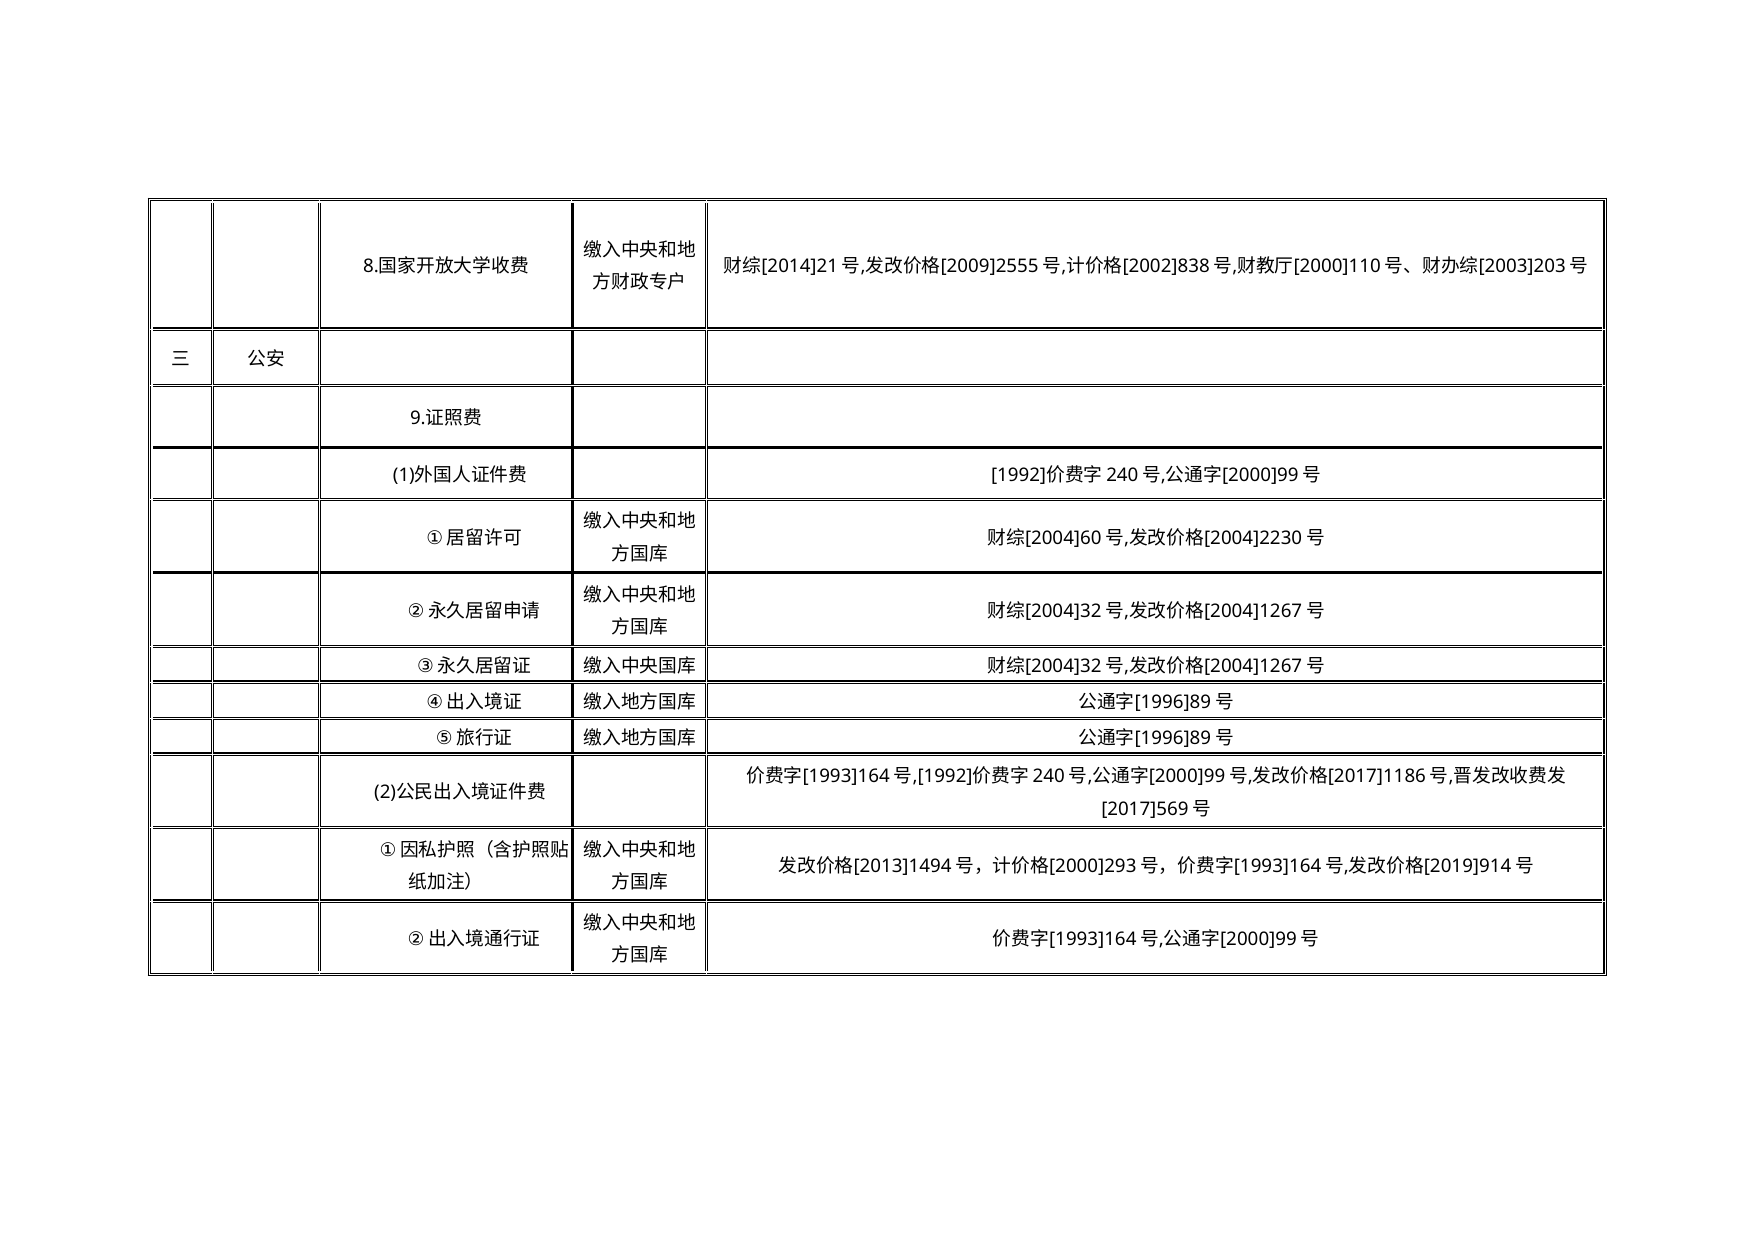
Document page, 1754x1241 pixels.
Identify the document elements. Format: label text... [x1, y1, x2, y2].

table_cell (1)外国人证件费 [321, 449, 571, 498]
table_cell [151, 446, 211, 498]
table_cell [1992]价费字240号,公通字[2000]99号 [708, 446, 1603, 498]
table_cell [214, 720, 318, 752]
table_cell ②永久居留申请 [321, 574, 571, 644]
table_cell (2)公民出入境证件费 [321, 756, 571, 826]
table_cell ①因私护照（含护照贴纸加注） [321, 829, 571, 899]
table_cell [214, 449, 318, 498]
table_cell 缴入中央和地方国库 [574, 501, 705, 571]
table_cell [574, 387, 705, 446]
table_cell ⑤旅行证 [321, 720, 571, 752]
table_cell 缴入中央和地方财政专户 [572, 201, 707, 327]
table_cell 三 [151, 327, 211, 383]
table_cell [151, 716, 211, 752]
table_cell [321, 331, 571, 383]
table_cell 缴入中央和地方国库 [572, 903, 707, 973]
table_cell [151, 201, 213, 327]
table_cell [708, 327, 1604, 383]
table_cell 公通字[1996]89号 [708, 680, 1604, 716]
table_cell 缴入中央和地方国库 [574, 829, 705, 899]
table_cell 缴入地方国库 [574, 684, 705, 716]
table_cell [214, 829, 318, 899]
table_cell 财综[2014]21号,发改价格[2009]2555号,计价格[2002]838号,财教厅[2000]110号、财办综[2003]203号 [707, 201, 1603, 327]
table_cell 公通字[1996]89号 [708, 716, 1604, 752]
table_cell 缴入中央国库 [574, 648, 705, 680]
table_cell [574, 331, 705, 383]
table_cell [214, 501, 318, 571]
table_cell ④出入境证 [321, 684, 571, 716]
table_cell [708, 384, 1604, 446]
table_cell [574, 449, 705, 498]
table_cell [151, 384, 211, 446]
table_cell [214, 574, 318, 644]
table_cell [213, 903, 319, 973]
table_cell 财综[2004]32号,发改价格[2004]1267号 [708, 645, 1604, 680]
table_cell [214, 387, 318, 446]
table_cell 财综[2004]60号,发改价格[2004]2230号 [707, 498, 1605, 571]
table_cell ③永久居留证 [321, 648, 571, 680]
table_cell [574, 756, 705, 826]
table_cell 8.国家开放大学收费 [320, 199, 572, 327]
table_cell [151, 680, 211, 716]
table_cell [214, 756, 318, 826]
table_cell ②出入境通行证 [320, 903, 572, 973]
table_cell [151, 571, 211, 644]
table_cell ①居留许可 [321, 501, 571, 571]
table_cell [214, 648, 318, 680]
table_cell [214, 684, 318, 716]
table_cell 9.证照费 [321, 387, 571, 446]
table_cell 财综[2004]32号,发改价格[2004]1267号 [708, 571, 1603, 644]
table_cell 缴入地方国库 [574, 720, 705, 752]
table_cell [149, 826, 213, 899]
table_cell [213, 201, 319, 327]
table_cell 价费字[1993]164号,[1992]价费字240号,公通字[2000]99号,发改价格[2017]1186号,晋发改收费发[2017]569号 [708, 752, 1604, 826]
table_cell 价费字[1993]164号,公通字[2000]99号 [707, 899, 1604, 973]
table_cell 公安 [214, 331, 318, 383]
table_cell [151, 752, 211, 826]
table_cell 发改价格[2013]1494号，计价格[2000]293号，价费字[1993]164号,发改价格[2019]914号 [707, 826, 1605, 899]
table_cell [149, 498, 213, 571]
table_cell [151, 899, 213, 973]
table_cell 缴入中央和地方国库 [574, 574, 705, 644]
table_cell [151, 645, 211, 680]
